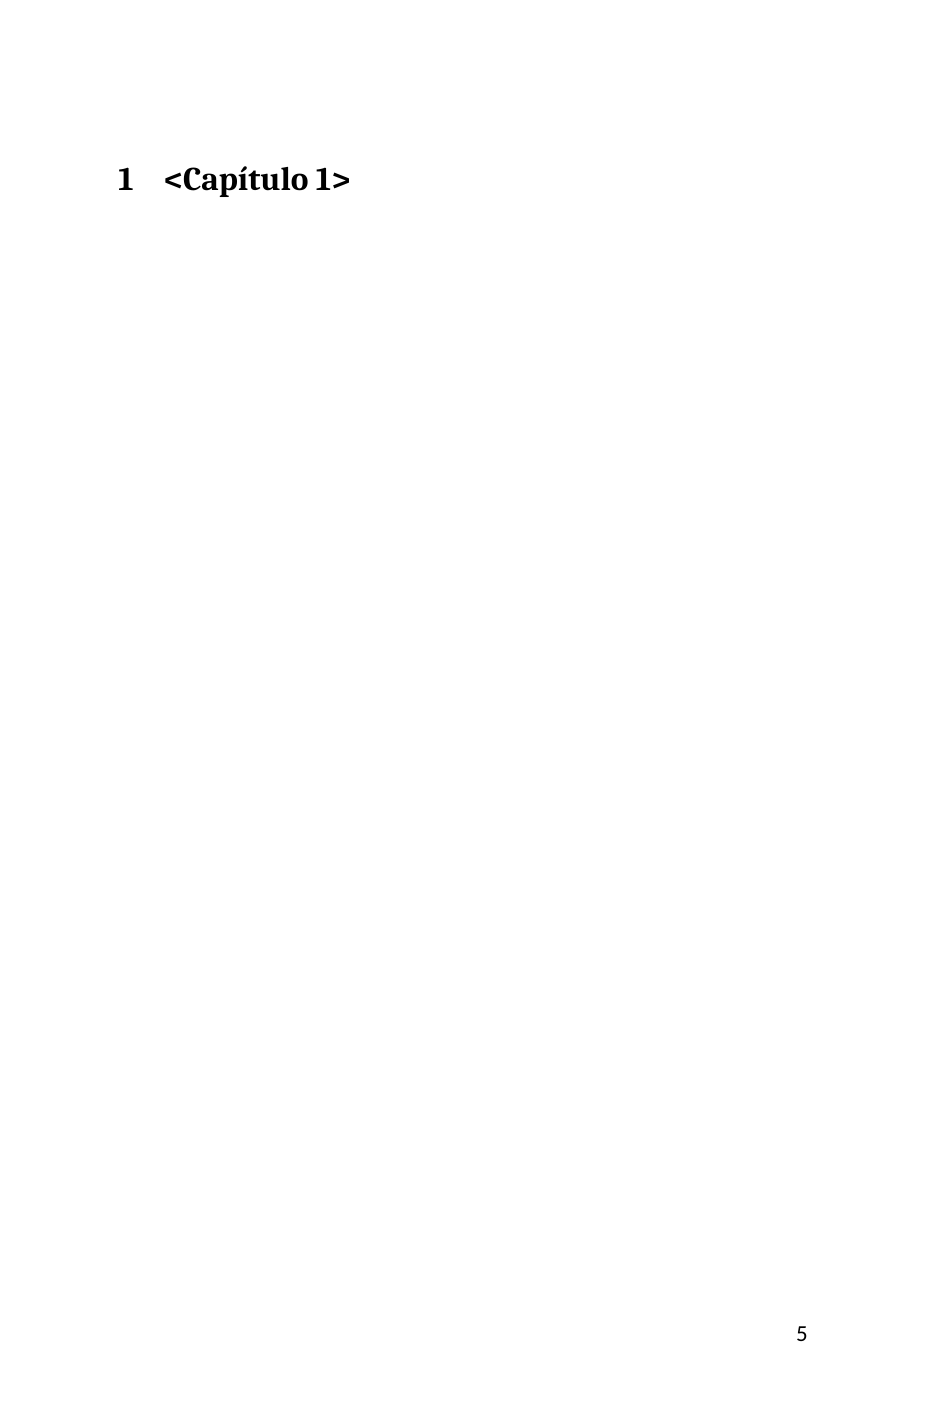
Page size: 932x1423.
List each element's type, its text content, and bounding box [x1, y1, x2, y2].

subtitle <Capítulo 1> [118, 161, 807, 199]
